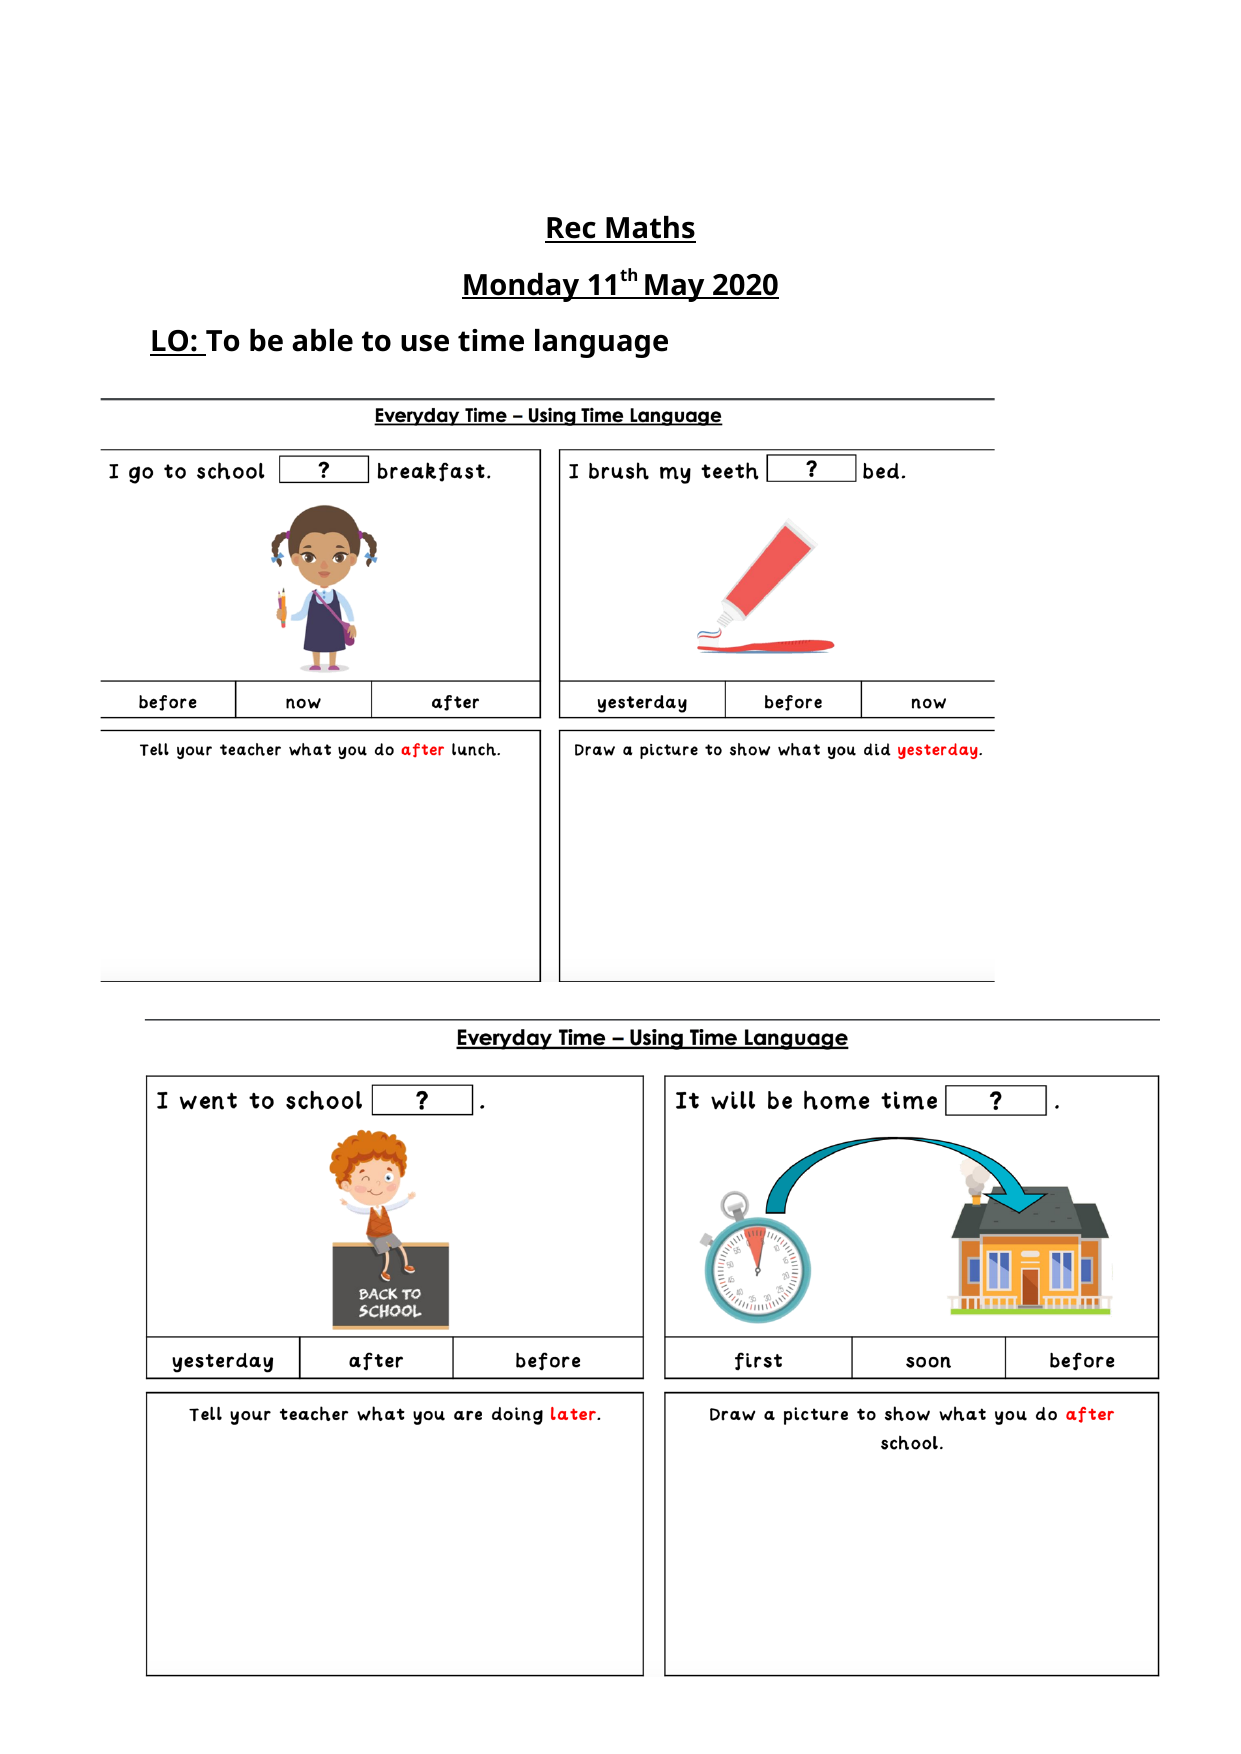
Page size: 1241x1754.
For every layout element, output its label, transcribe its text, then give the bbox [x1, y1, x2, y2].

text Rec Maths [150, 207, 1090, 247]
text LO: To be able to use time language [150, 320, 1090, 360]
picture [100, 398, 995, 982]
picture [144, 1019, 1160, 1677]
text Monday 11th May 2020 [150, 264, 1090, 303]
